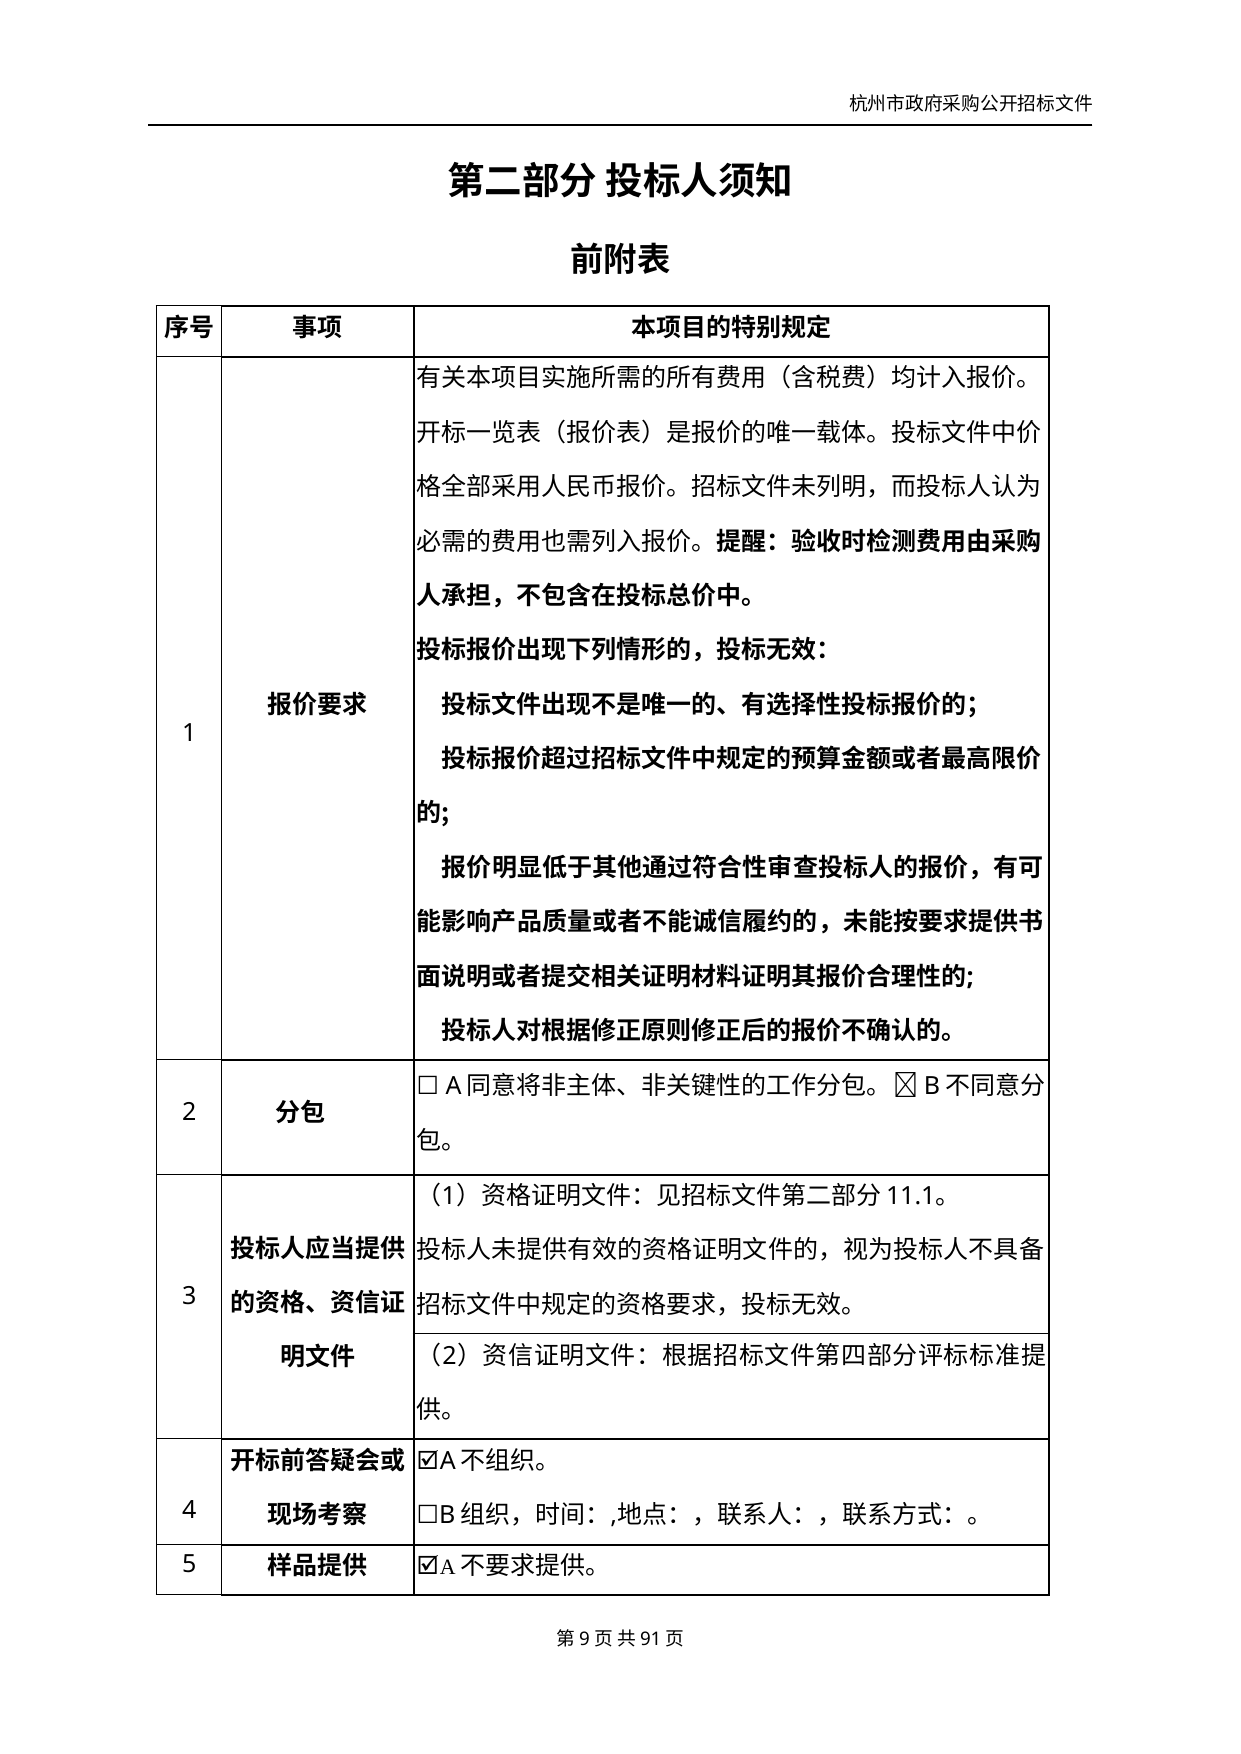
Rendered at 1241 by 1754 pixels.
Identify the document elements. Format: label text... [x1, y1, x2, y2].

table_cell 分包 [222, 1061, 413, 1173]
table_cell （1）资格证明文件：见招标文件第二部分11.1。 投标人未提供有效的资格证明文件的，视为投标人不具备招标文件中规定的资格要求，投标无效。 [415, 1176, 1048, 1333]
table_cell 4 [157, 1439, 221, 1543]
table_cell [415, 1546, 1048, 1594]
table_cell 投标人应当提供的资格、资信证明文件 [222, 1176, 413, 1438]
table_cell ☐ A同意将非主体、非关键性的工作分包。 B不同意分包。 [415, 1061, 1048, 1173]
table_cell 5 [157, 1545, 221, 1594]
text 第二部分 投标人须知 [148, 151, 1092, 206]
table_header 本项目的特别规定 [415, 307, 1048, 356]
table_cell 样品提供 [222, 1546, 413, 1594]
table_header 事项 [222, 307, 413, 356]
text 前附表 [148, 233, 1092, 281]
table_cell A不组织。 ☐B组织，时间：,地点：，联系人：，联系方式：。 [415, 1440, 1048, 1543]
table_cell 报价要求 [222, 358, 413, 1059]
table_cell 有关本项目实施所需的所有费用（含税费）均计入报价。开标一览表（报价表）是报价的唯一载体。投标文件中价格全部采用人民币报价。招标文件未列明，而投标人认为必需的费用也需列入报价。提醒：验收时检测费用由采购人承担，不包含在投标总价中。 投标报价出现下列情形的，投标无效： 投标文件出现不是唯一的、有选择性投标报价的； 投标报价超过招标文件中规定的预算金额或者最高限价的; 报价明显低于其他通过符合性审查投标人的报价，有可能影响产品质量或者不能诚信履约的，未能按要求提供书面说明或者提交相关证明材料证明其报价合理性的; 投标人对根据修正原则修正后的报价不确认的。 [415, 358, 1048, 1059]
table_cell 开标前答疑会或现场考察 [222, 1440, 413, 1543]
table_cell 1 [157, 357, 221, 1059]
table_header 序号 [157, 306, 221, 356]
table_cell 3 [157, 1175, 221, 1438]
table_cell 2 [157, 1060, 221, 1173]
table_cell （2）资信证明文件：根据招标文件第四部分评标标准提供。 [415, 1334, 1048, 1438]
